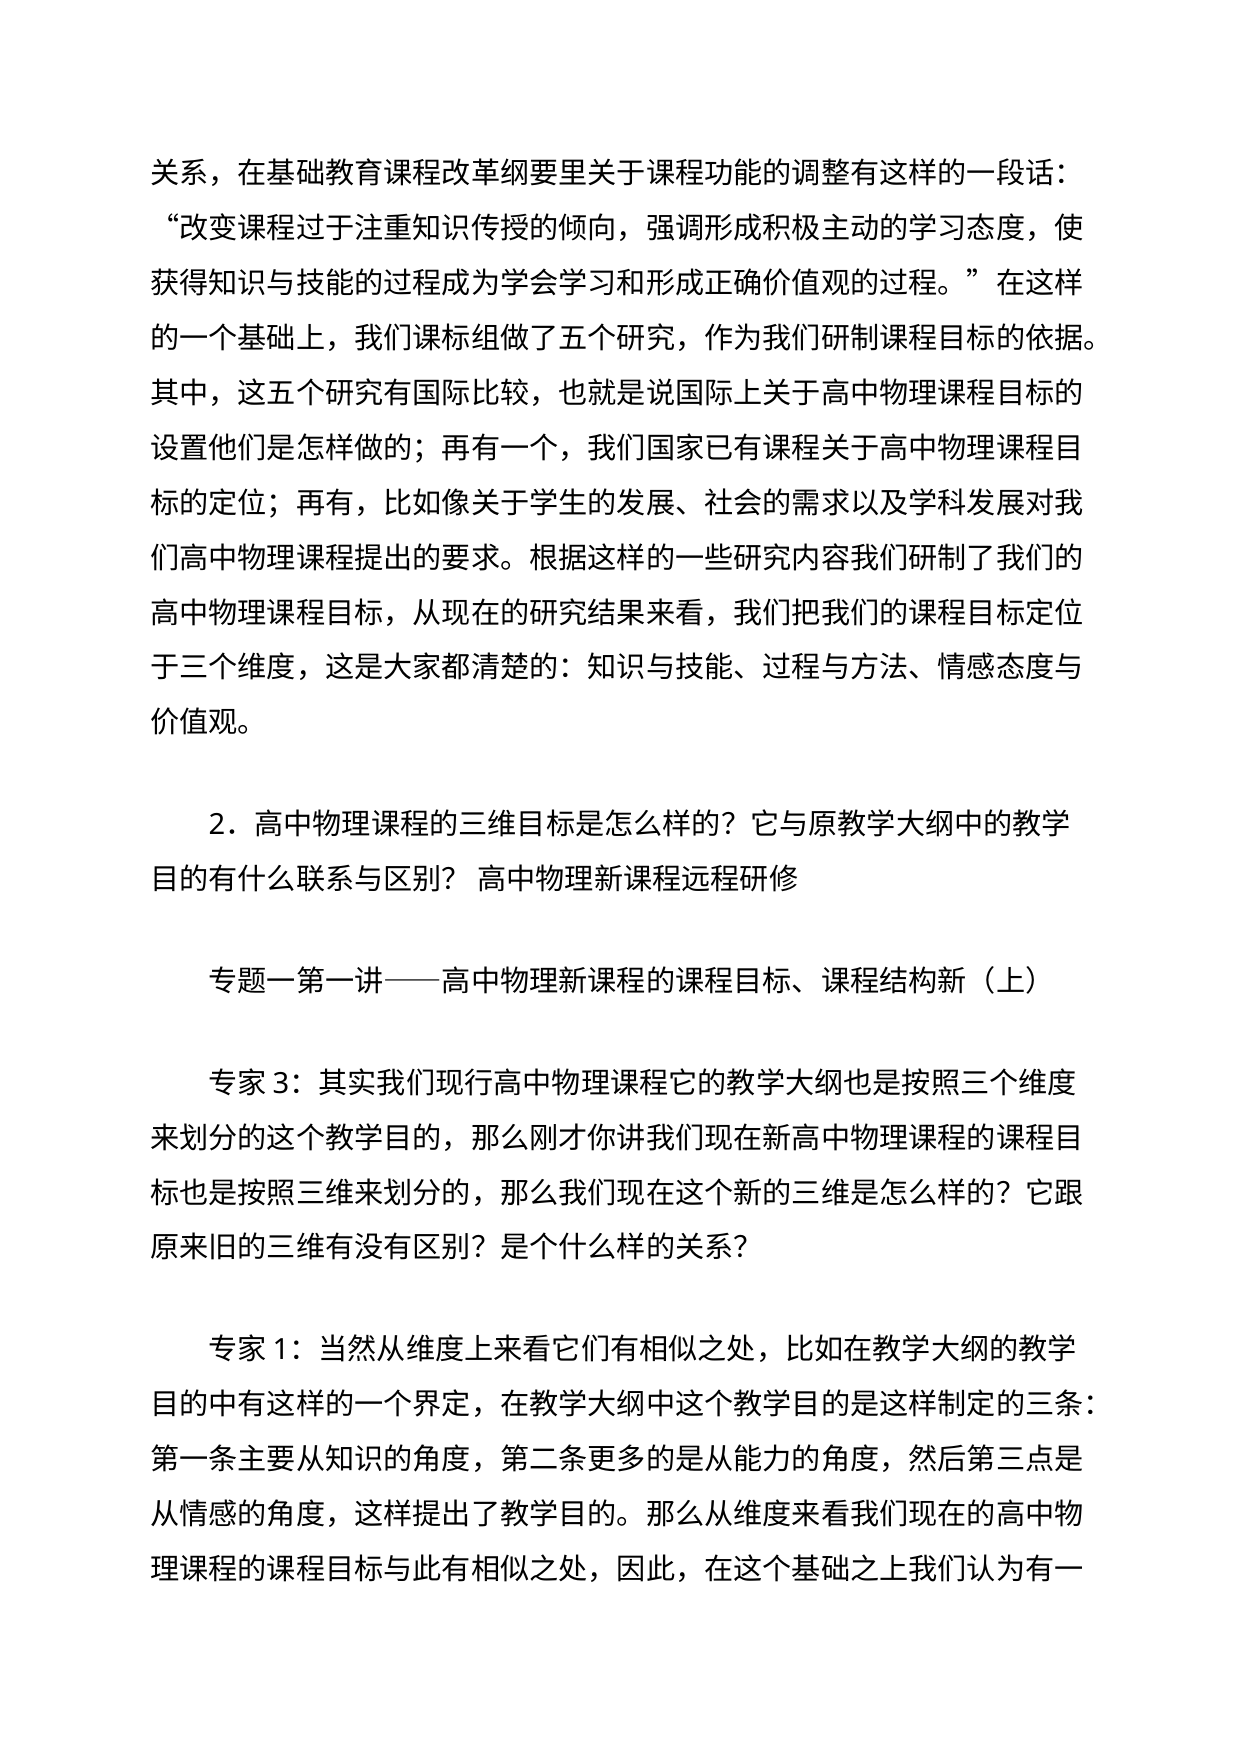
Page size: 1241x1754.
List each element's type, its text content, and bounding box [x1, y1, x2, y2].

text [150, 1326, 1090, 1588]
text 2．高中物理课程的三维目标是怎么样的？它与原教学大纲中的教学目的有什么联系与区别？ 高中物理新课程远程研修 [150, 801, 1090, 898]
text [150, 150, 1090, 741]
text 专家3：其实我们现行高中物理课程它的教学大纲也是按照三个维度来划分的这个教学目的，那么刚才你讲我们现在新高中物理课程的课程目标也是按照三维来划分的，那么我们现在这个新的三维是怎么样的？它跟原来旧的三维有没有区别？是个什么样的关系？ [150, 1059, 1090, 1266]
text 专题一第一讲——高中物理新课程的课程目标、课程结构新（上） [150, 957, 1090, 1000]
